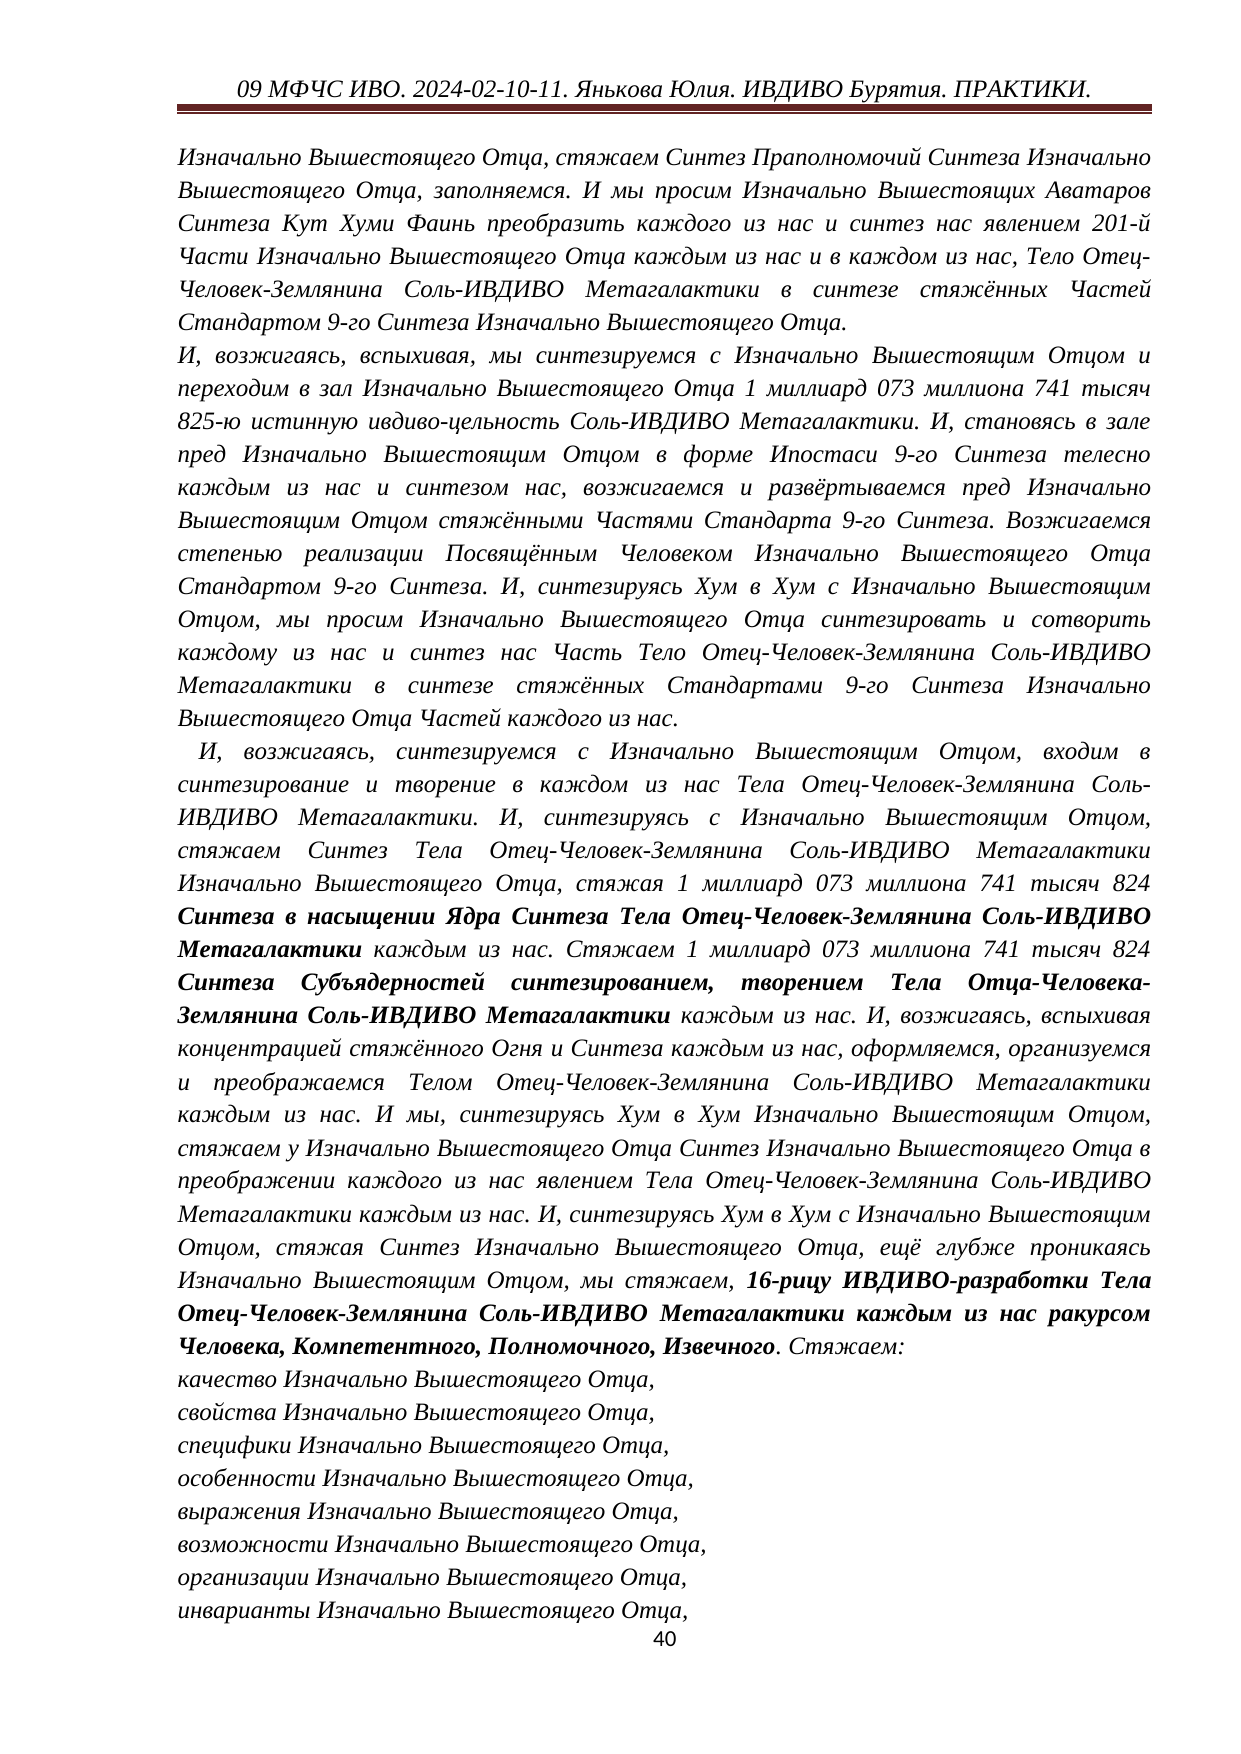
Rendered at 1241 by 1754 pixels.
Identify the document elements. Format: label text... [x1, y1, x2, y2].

text специфики Изначально Вышестоящего Отца, [177, 1430, 1152, 1458]
text особенности Изначально Вышестоящего Отца, [177, 1463, 1152, 1492]
text свойства Изначально Вышестоящего Отца, [177, 1397, 1152, 1426]
text качество Изначально Вышестоящего Отца, [177, 1364, 1152, 1392]
text выражения Изначально Вышестоящего Отца, [177, 1496, 1152, 1524]
text организации Изначально Вышестоящего Отца, [177, 1562, 1152, 1591]
text И, возжигаясь, вспыхивая, мы синтезируемся с Изначально Вышестоящим Отцом и переходим в зал Изначально Вышестоящего Отца 1 миллиард 073 миллиона 741 тысяч 825-ю истинную ивдиво-цельность Соль-ИВДИВО Метагалактики. И, становясь в зале пред Изначально Вышестоящим Отцом в форме Ипостаси 9-го Синтеза телесно каждым из нас и синтезом нас, возжигаемся и развёртываемся пред Изначально Вышестоящим Отцом стяжёнными Частями Стандарта 9-го Синтеза. Возжигаемся степенью реализации Посвящённым Человеком Изначально Вышестоящего Отца Стандартом 9-го Cинтеза. И, синтезируясь Хум в Хум с Изначально Вышестоящим Отцом, мы просим Изначально Вышестоящего Отца синтезировать и сотворить каждому из нас и синтез нас Часть Тело Отец-Человек-Землянина Соль-ИВДИВО Метагалактики в синтезе стяжённых Стандартами 9-го Синтеза Изначально Вышестоящего Отца Частей каждого из нас. [177, 340, 1152, 732]
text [177, 142, 1152, 336]
text инварианты Изначально Вышестоящего Отца, [177, 1595, 1152, 1624]
text возможности Изначально Вышестоящего Отца, [177, 1529, 1152, 1558]
text И, возжигаясь, синтезируемся с Изначально Вышестоящим Отцом, входим в синтезирование и творение в каждом из нас Тела Отец-Человек-Землянина Соль-ИВДИВО Метагалактики. И, синтезируясь с Изначально Вышестоящим Отцом, стяжаем Синтез Тела Отец-Человек-Землянина Соль-ИВДИВО Метагалактики Изначально Вышестоящего Отца, стяжая 1 миллиард 073 миллиона 741 тысяч 824 Синтеза в насыщении Ядра Синтеза Тела Отец-Человек-Землянина Соль-ИВДИВО Метагалактики каждым из нас. Стяжаем 1 миллиард 073 миллиона 741 тысяч 824 Синтеза Субъядерностей синтезированием, творением Тела Отца-Человека-Землянина Соль-ИВДИВО Метагалактики каждым из нас. И, возжигаясь, вспыхивая концентрацией стяжённого Огня и Синтеза каждым из нас, оформляемся, организуемся и преображаемся Телом Отец-Человек-Землянина Соль-ИВДИВО Метагалактики каждым из нас. И мы, синтезируясь Хум в Хум Изначально Вышестоящим Отцом, стяжаем у Изначально Вышестоящего Отца Синтез Изначально Вышестоящего Отца в преображении каждого из нас явлением Тела Отец-Человек-Землянина Соль-ИВДИВО Метагалактики каждым из нас. И, синтезируясь Хум в Хум с Изначально Вышестоящим Отцом, стяжая Синтез Изначально Вышестоящего Отца, ещё глубже проникаясь Изначально Вышестоящим Отцом, мы стяжаем, 16-рицу ИВДИВО-разработки Тела Отец-Человек-Землянина Соль-ИВДИВО Метагалактики каждым из нас ракурсом Человека, Компетентного, Полномочного, Извечного. Стяжаем: [177, 736, 1152, 1359]
